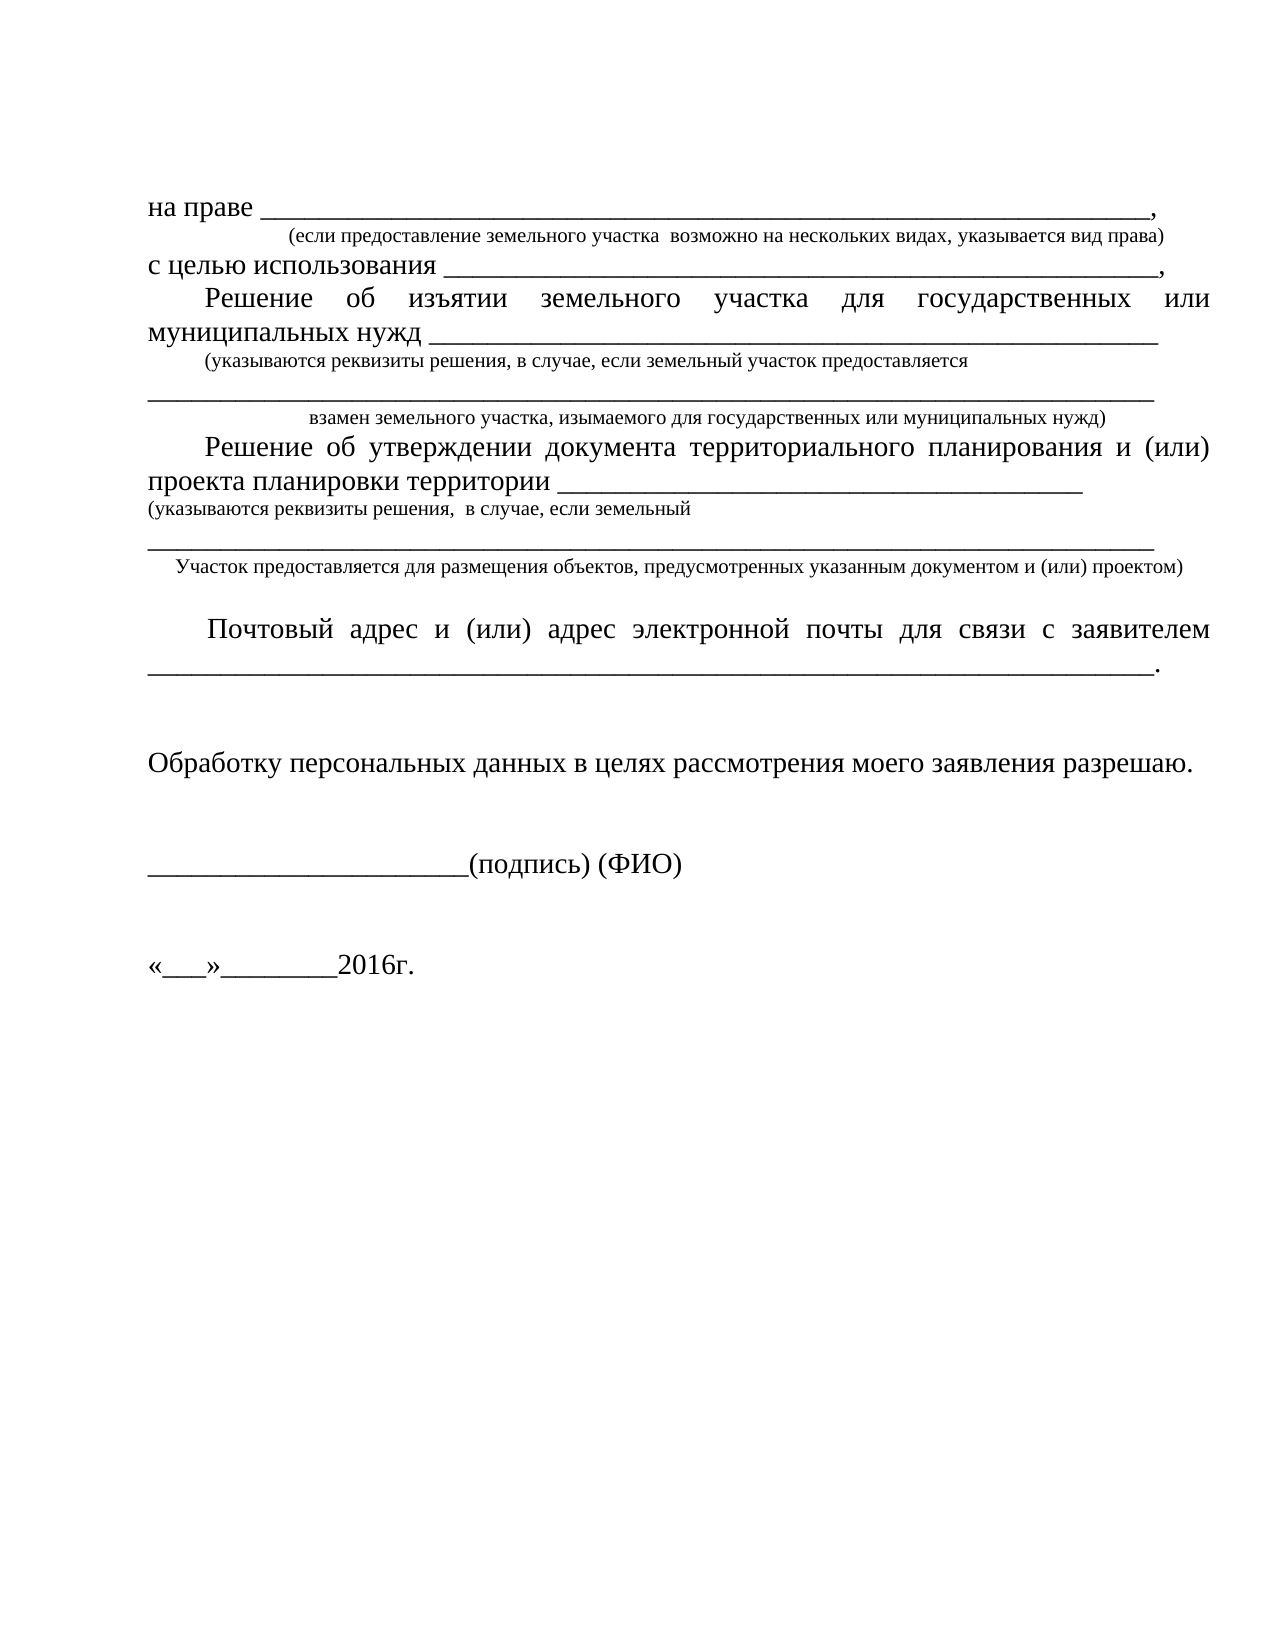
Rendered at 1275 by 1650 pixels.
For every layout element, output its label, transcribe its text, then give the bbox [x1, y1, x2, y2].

text «___»________2016г. [148, 947, 1211, 980]
text (указываются реквизиты решения, в случае, если земельный [148, 496, 1226, 520]
text на праве _____________________________________________________________, [148, 189, 1211, 223]
text Решение об изъятии земельного участка для государственных или муниципальных нужд __________________________________________________ [148, 280, 1211, 347]
text _____________________________________________________________________ [148, 520, 1226, 554]
text ______________________(подпись) (ФИО) [148, 846, 1211, 880]
text Почтовый адрес и (или) адрес электронной почты для связи с заявителем _____________________________________________________________________. [148, 611, 1211, 678]
text Решение об утверждении документа территориального планирования и (или) проекта планировки территории ____________________________________ [148, 429, 1211, 496]
text взамен земельного участка, изымаемого для государственных или муниципальных нужд) [148, 405, 1211, 429]
text _____________________________________________________________________ [148, 372, 1211, 405]
text (если предоставление земельного участка возможно на нескольких видах, указывается вид права) [148, 223, 1211, 247]
text Участок предоставляется для размещения объектов, предусмотренных указанным документом и (или) проектом) [148, 554, 1211, 578]
text (указываются реквизиты решения, в случае, если земельный участок предоставляется [148, 347, 1211, 372]
text Обработку персональных данных в целях рассмотрения моего заявления разрешаю. [148, 746, 1211, 779]
text с целью использования _________________________________________________, [148, 247, 1211, 280]
